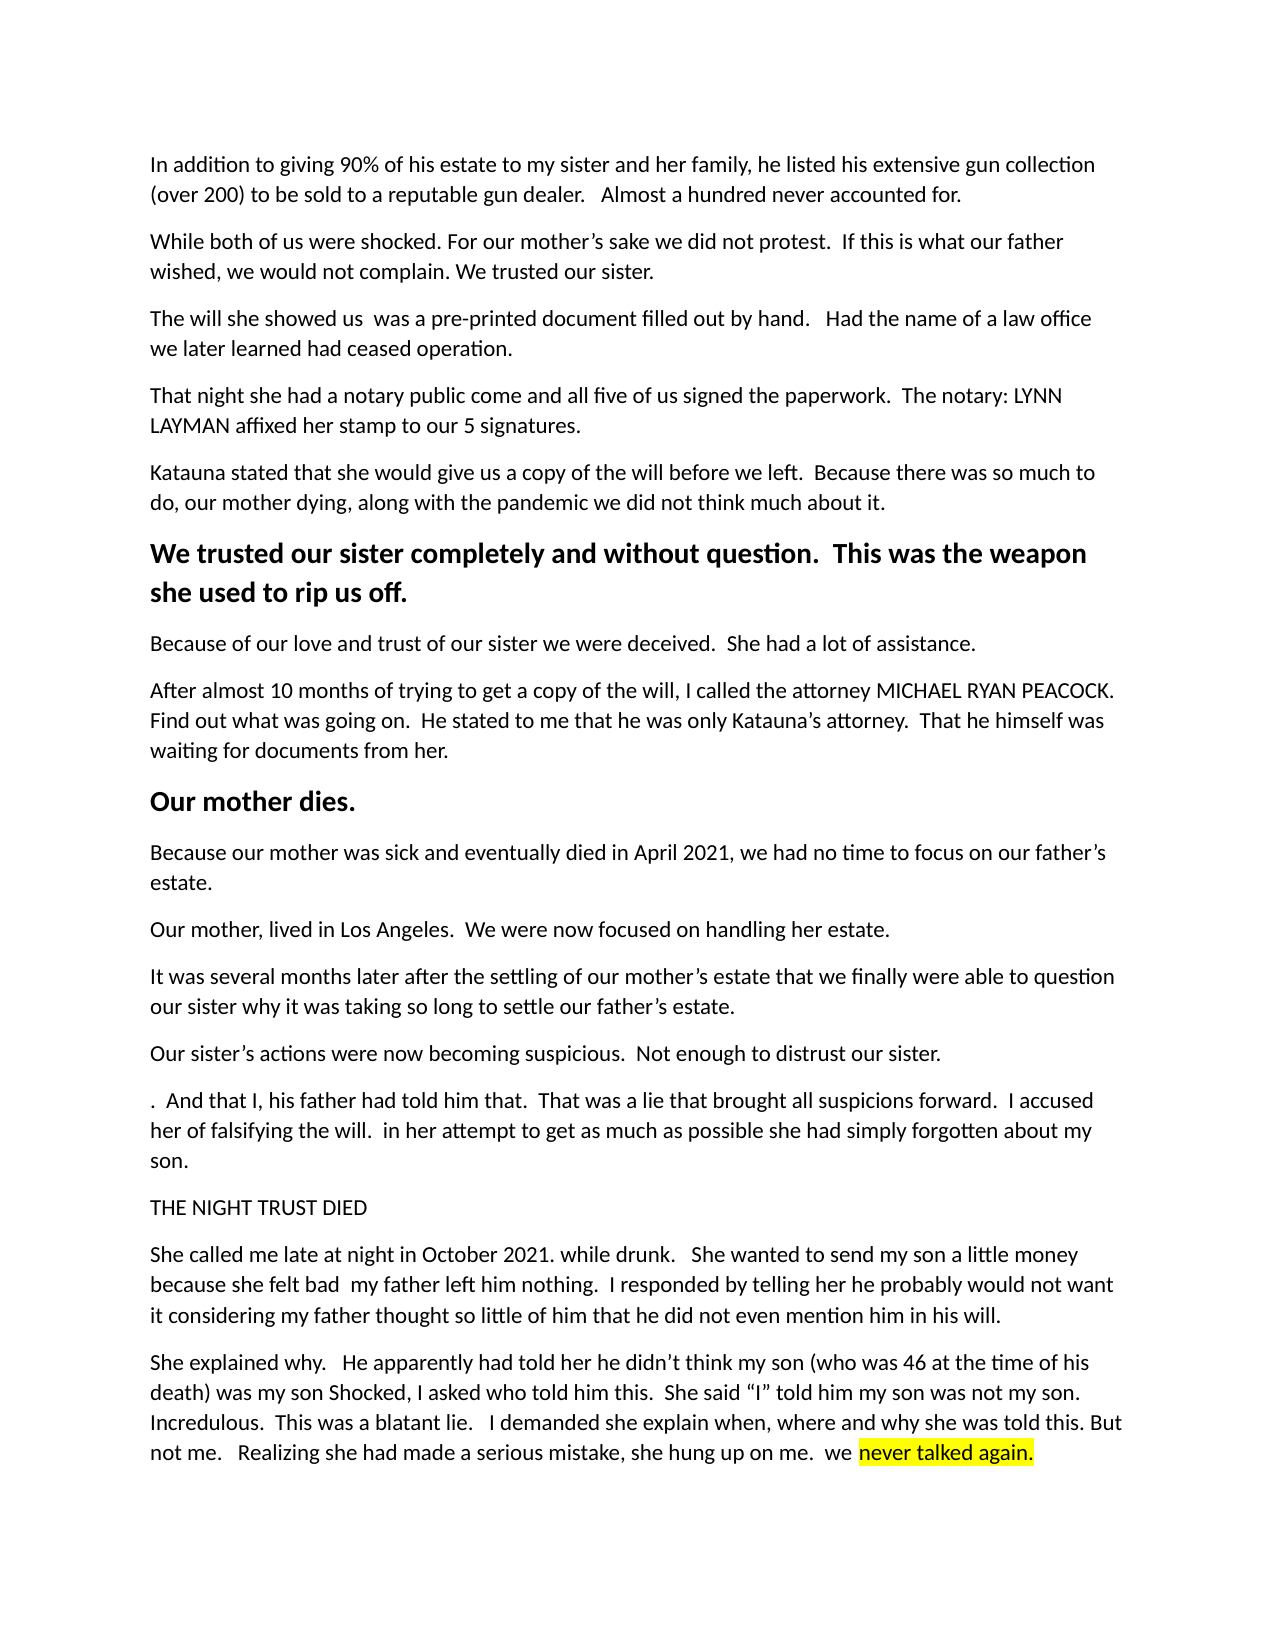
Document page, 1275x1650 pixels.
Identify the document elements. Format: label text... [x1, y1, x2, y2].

text The will she showed us was a pre-printed document filled out by hand. Had the name of a law office we later learned had ceased operation. [150, 304, 1125, 362]
text After almost 10 months of trying to get a copy of the will, I called the attorney MICHAEL RYAN PEACOCK. Find out what was going on. He stated to me that he was only Katauna’s attorney. That he himself was waiting for documents from her. [150, 676, 1125, 764]
text In addition to giving 90% of his estate to my sister and her family, he listed his extensive gun collection (over 200) to be sold to a reputable gun dealer. Almost a hundred never accounted for. [150, 150, 1125, 208]
text She called me late at night in October 2021. while drunk. She wanted to send my son a little money because she felt bad my father left him nothing. I responded by telling her he probably would not want it considering my father thought so little of him that he did not even mention him in his will. [150, 1240, 1125, 1329]
text She explained why. He apparently had told her he didn’t think my son (who was 46 at the time of his death) was my son Shocked, I asked who told him this. She said “I” told him my son was not my son. Incredulous. This was a blatant lie. I demanded she explain when, where and why she was told this. But not me. Realizing she had made a serious mistake, she hung up on me. we never talked again. [150, 1348, 1125, 1466]
text Because our mother was sick and eventually died in April 2021, we had no time to focus on our father’s estate. [150, 838, 1125, 896]
text While both of us were shocked. For our mother’s sake we did not protest. If this is what our father wished, we would not complain. We trusted our sister. [150, 227, 1125, 285]
text Our mother, lived in Los Angeles. We were now focused on handling her estate. [150, 915, 1125, 943]
text Our sister’s actions were now becoming suspicious. Not enough to distrust our sister. [150, 1039, 1125, 1067]
text Our mother dies. [150, 783, 1125, 819]
text That night she had a notary public come and all five of us signed the paperwork. The notary: LYNN LAYMAN affixed her stamp to our 5 signatures. [150, 381, 1125, 439]
text THE NIGHT TRUST DIED [150, 1193, 1125, 1221]
text It was several months later after the settling of our mother’s estate that we finally were able to question our sister why it was taking so long to settle our father’s estate. [150, 962, 1125, 1020]
text . And that I, his father had told him that. That was a lie that brought all suspicions forward. I accused her of falsifying the will. in her attempt to get as much as possible she had simply forgotten about my son. [150, 1086, 1125, 1174]
text Because of our love and trust of our sister we were deceived. She had a lot of assistance. [150, 629, 1125, 657]
text We trusted our sister completely and without question. This was the weapon she used to rip us off. [150, 535, 1125, 609]
text Katauna stated that she would give us a copy of the will before we left. Because there was so much to do, our mother dying, along with the pandemic we did not think much about it. [150, 458, 1125, 517]
